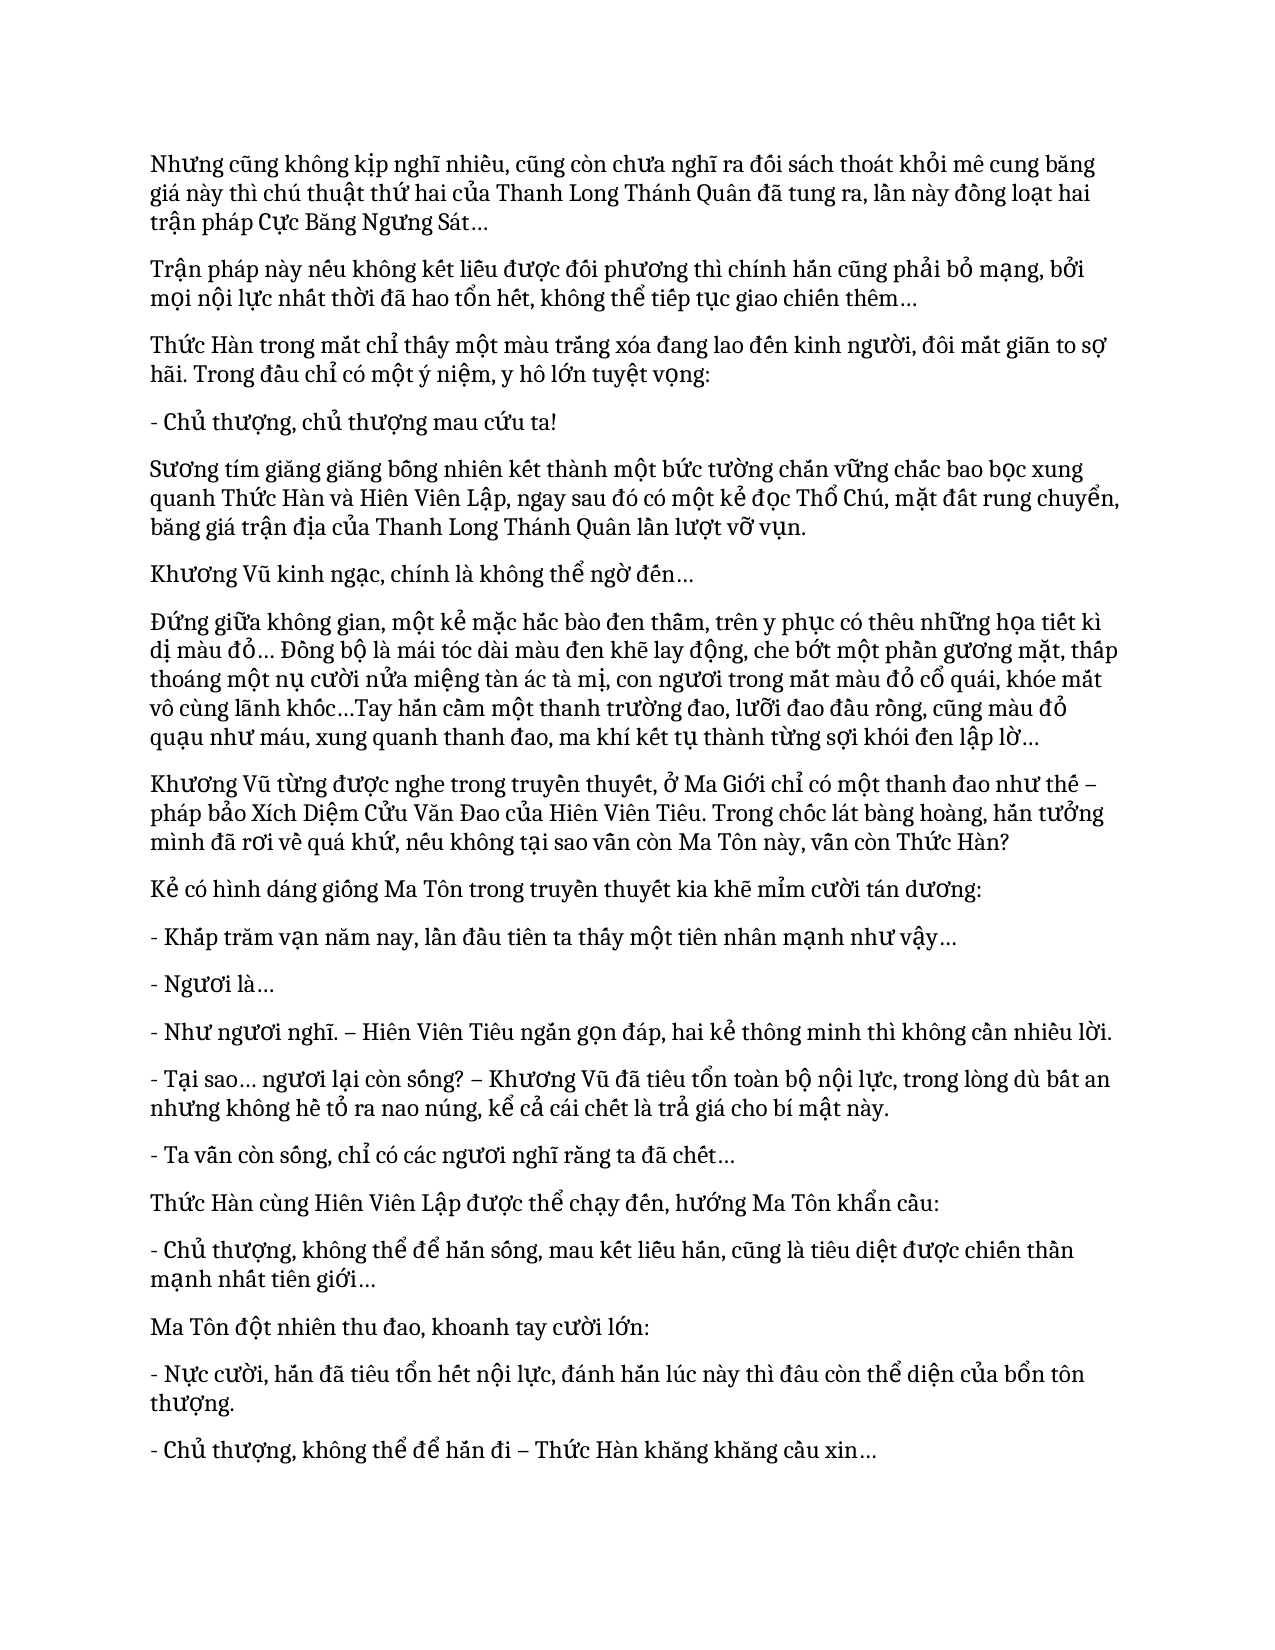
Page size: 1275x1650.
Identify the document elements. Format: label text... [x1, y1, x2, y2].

text - Như ngươi nghĩ. – Hiên Viên Tiêu ngắn gọn đáp, hai kẻ thông minh thì không cần nhiều lời. [150, 1017, 1125, 1046]
text Thức Hàn trong mắt chỉ thấy một màu trắng xóa đang lao đến kinh người, đôi mắt giãn to sợ hãi. Trong đầu chỉ có một ý niệm, y hô lớn tuyệt vọng: [150, 331, 1125, 389]
text - Chủ thượng, chủ thượng mau cứu ta! [150, 407, 1125, 436]
text Nhưng cũng không kịp nghĩ nhiều, cũng còn chưa nghĩ ra đối sách thoát khỏi mê cung băng giá này thì chú thuật thứ hai của Thanh Long Thánh Quân đã tung ra, lần này đồng loạt hai trận pháp Cực Băng Ngưng Sát… [150, 150, 1125, 236]
text - Chủ thượng, không thể để hắn sống, mau kết liễu hắn, cũng là tiêu diệt được chiến thần mạnh nhất tiên giới… [150, 1236, 1125, 1294]
text - Tại sao… ngươi lại còn sống? – Khương Vũ đã tiêu tổn toàn bộ nội lực, trong lòng dù bất an nhưng không hề tỏ ra nao núng, kể cả cái chết là trả giá cho bí mật này. [150, 1065, 1125, 1122]
text - Nực cười, hắn đã tiêu tổn hết nội lực, đánh hắn lúc này thì đâu còn thể diện của bổn tôn thượng. [150, 1360, 1125, 1417]
text Khương Vũ kinh ngạc, chính là không thể ngờ đến… [150, 560, 1125, 589]
text Ma Tôn đột nhiên thu đao, khoanh tay cười lớn: [150, 1312, 1125, 1341]
text - Ta vẫn còn sống, chỉ có các ngươi nghĩ rằng ta đã chết… [150, 1141, 1125, 1170]
text Đứng giữa không gian, một kẻ mặc hắc bào đen thẫm, trên y phục có thêu những họa tiết kì dị màu đỏ… Đồng bộ là mái tóc dài màu đen khẽ lay động, che bớt một phần gương mặt, thấp thoáng một nụ cười nửa miệng tàn ác tà mị, con ngươi trong mắt màu đỏ cổ quái, khóe mắt vô cùng lãnh khốc…Tay hắn cầm một thanh trường đao, lưỡi đao đầu rồng, cũng màu đỏ quạu như máu, xung quanh thanh đao, ma khí kết tụ thành từng sợi khói đen lập lờ… [150, 607, 1125, 751]
text Thức Hàn cùng Hiên Viên Lập được thể chạy đến, hướng Ma Tôn khẩn cầu: [150, 1189, 1125, 1217]
text - Ngươi là… [150, 970, 1125, 999]
text Khương Vũ từng được nghe trong truyền thuyết, ở Ma Giới chỉ có một thanh đao như thế – pháp bảo Xích Diệm Cửu Văn Đao của Hiên Viên Tiêu. Trong chốc lát bàng hoàng, hắn tưởng mình đã rơi về quá khứ, nếu không tại sao vẫn còn Ma Tôn này, vẫn còn Thức Hàn? [150, 770, 1125, 856]
text Kẻ có hình dáng giống Ma Tôn trong truyền thuyết kia khẽ mỉm cười tán dương: [150, 875, 1125, 904]
text - Khắp trăm vạn năm nay, lần đầu tiên ta thấy một tiên nhân mạnh như vậy… [150, 922, 1125, 951]
text Trận pháp này nếu không kết liễu được đối phương thì chính hắn cũng phải bỏ mạng, bởi mọi nội lực nhất thời đã hao tổn hết, không thể tiếp tục giao chiến thêm… [150, 255, 1125, 312]
text Sương tím giăng giăng bỗng nhiên kết thành một bức tường chắn vững chắc bao bọc xung quanh Thức Hàn và Hiên Viên Lập, ngay sau đó có một kẻ đọc Thổ Chú, mặt đất rung chuyển, băng giá trận địa của Thanh Long Thánh Quân lần lượt vỡ vụn. [150, 455, 1125, 541]
text - Chủ thượng, không thể để hắn đi – Thức Hàn khăng khăng cầu xin… [150, 1436, 1125, 1465]
